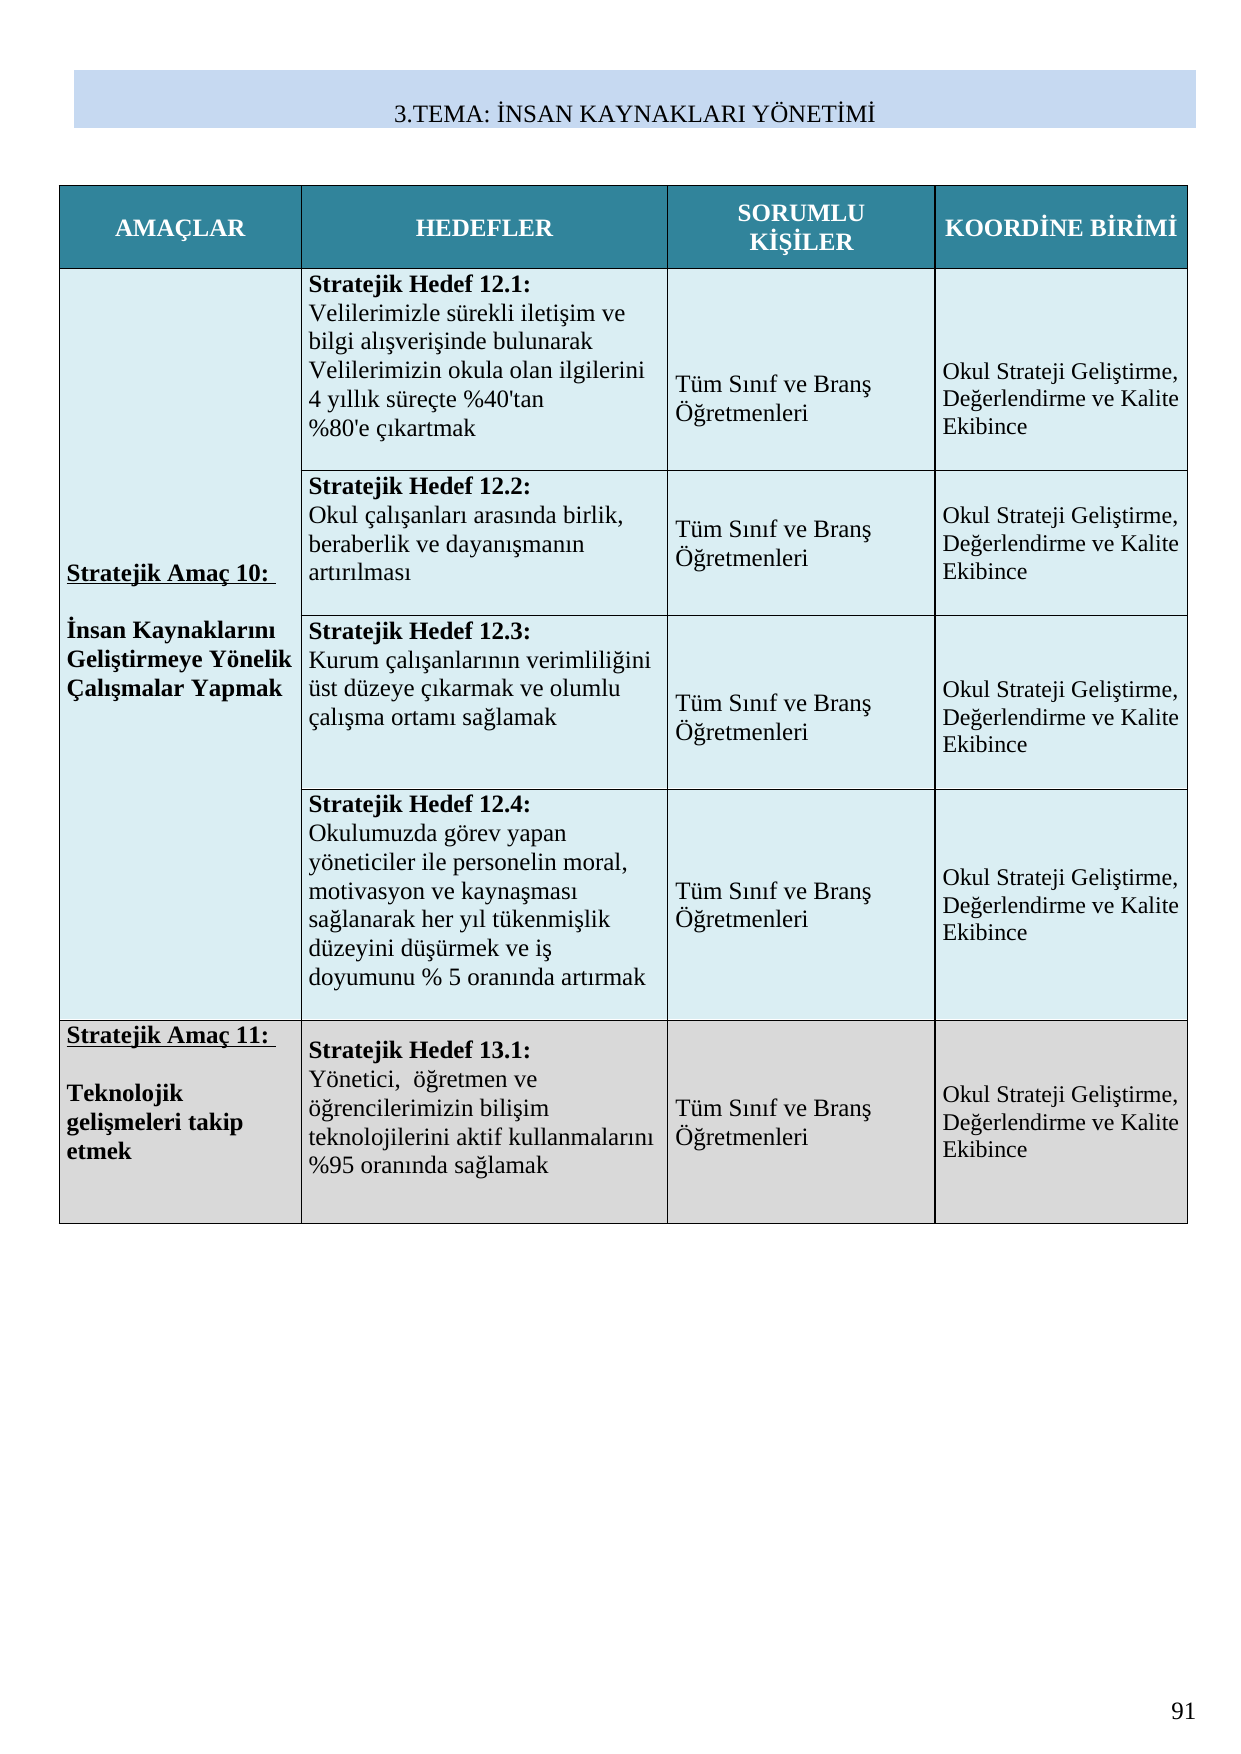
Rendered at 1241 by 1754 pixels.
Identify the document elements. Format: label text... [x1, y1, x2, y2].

table_header HEDEFLER [302, 186, 667, 268]
table_cell Stratejik Amaç 11: Teknolojik gelişmeleri takip etmek [60, 1021, 301, 1223]
table_cell Tüm Sınıf ve Branş Öğretmenleri [668, 790, 934, 1019]
table_cell Stratejik Hedef 12.4: Okulumuzda görev yapan yöneticiler ile personelin moral, motivasyon ve kaynaşması sağlanarak her yıl tükenmişlik düzeyini düşürmek ve iş doyumunu % 5 oranında artırmak [302, 790, 667, 1019]
table_cell Stratejik Hedef 12.1: Velilerimizle sürekli iletişim ve bilgi alışverişinde bulunarak Velilerimizin okula olan ilgilerini 4 yıllık süreçte %40'tan %80'e çıkartmak [302, 269, 667, 470]
table_cell Okul Strateji Geliştirme, Değerlendirme ve Kalite Ekibince [936, 269, 1187, 470]
table_cell Stratejik Hedef 12.2: Okul çalışanları arasında birlik, beraberlik ve dayanışmanın artırılması [302, 471, 667, 615]
table_header AMAÇLAR [60, 186, 301, 268]
table_cell Okul Strateji Geliştirme, Değerlendirme ve Kalite Ekibince [936, 471, 1187, 615]
table_cell Okul Strateji Geliştirme, Değerlendirme ve Kalite Ekibince [936, 790, 1187, 1019]
text 3.TEMA: İNSAN KAYNAKLARI YÖNETİMİ [74, 99, 1196, 128]
table_header KOORDİNE BİRİMİ [936, 186, 1187, 268]
table_cell Stratejik Amaç 10: İnsan Kaynaklarını Geliştirmeye Yönelik Çalışmalar Yapmak [60, 269, 301, 1019]
table_cell Tüm Sınıf ve Branş Öğretmenleri [668, 471, 934, 615]
table_cell Tüm Sınıf ve Branş Öğretmenleri [668, 1021, 934, 1223]
table_cell Stratejik Hedef 13.1: Yönetici, öğretmen ve öğrencilerimizin bilişim teknolojilerini aktif kullanmalarını %95 oranında sağlamak [302, 1021, 667, 1223]
table_cell Stratejik Hedef 12.3: Kurum çalışanlarının verimliliğini üst düzeye çıkarmak ve olumlu çalışma ortamı sağlamak [302, 616, 667, 788]
table_cell Okul Strateji Geliştirme, Değerlendirme ve Kalite Ekibince [936, 616, 1187, 788]
table_cell Tüm Sınıf ve Branş Öğretmenleri [668, 616, 934, 788]
table_cell Okul Strateji Geliştirme, Değerlendirme ve Kalite Ekibince [936, 1021, 1187, 1223]
table_header SORUMLU KİŞİLER [668, 186, 934, 268]
table_cell Tüm Sınıf ve Branş Öğretmenleri [668, 269, 934, 470]
